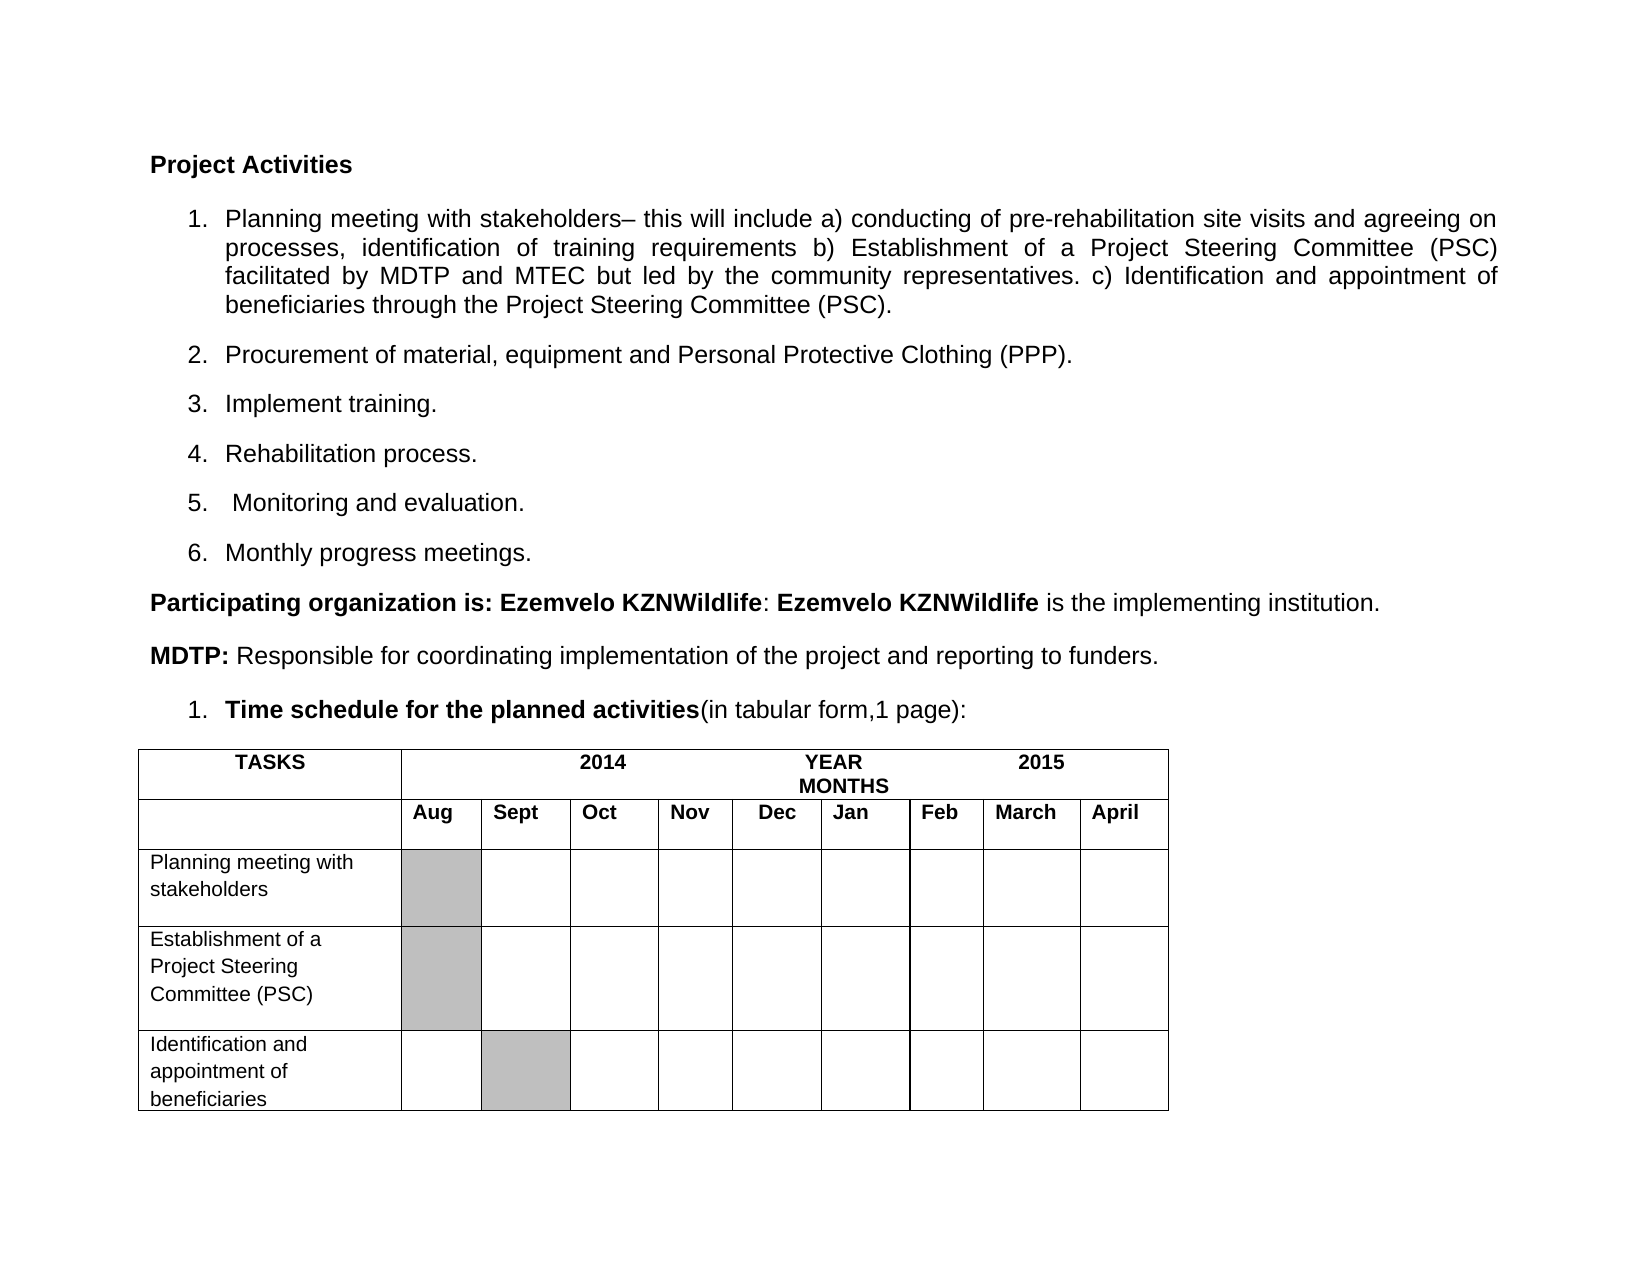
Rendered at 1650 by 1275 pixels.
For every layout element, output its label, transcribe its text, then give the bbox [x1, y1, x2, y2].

table_cell [659, 850, 732, 926]
list Planning meeting with stakeholders– this will include a) conducting of pre-rehabilitation site visits and agreeing on processes, identification of training requirements b) Establishment of a Project Steering Committee (PSC) facilitated by MDTP and MTEC but led by the community representatives. c) Identification and appointment of beneficiaries through the Project Steering Committee (PSC). [187, 204, 1500, 319]
table_cell [482, 1031, 570, 1110]
table_cell Sept [482, 800, 570, 848]
table_cell Jan [822, 800, 909, 848]
table_cell [822, 1031, 909, 1110]
list Participating organization is: Ezemvelo KZNWildlife: Ezemvelo KZNWildlife is the implementing institution. [150, 588, 1500, 616]
list Monitoring and evaluation. [187, 488, 1500, 517]
table_cell Identification and appointment of beneficiaries [139, 1031, 401, 1110]
table_cell [659, 1031, 732, 1110]
table_cell [733, 927, 821, 1030]
table_cell Planning meeting with stakeholders [139, 850, 401, 926]
list Rehabilitation process. [187, 439, 1500, 468]
table_cell [402, 927, 481, 1030]
table_cell [1081, 850, 1168, 926]
table_cell Feb [911, 800, 983, 848]
text Project Activities [150, 150, 1500, 179]
table_cell [402, 850, 481, 926]
table_cell Aug [402, 800, 481, 848]
table_cell [659, 927, 732, 1030]
table_cell [822, 850, 909, 926]
table_cell [402, 1031, 481, 1110]
table_cell [571, 850, 658, 926]
table_cell April [1081, 800, 1168, 848]
table_cell [482, 850, 570, 926]
table_cell Dec [733, 800, 821, 848]
table_cell [911, 850, 983, 926]
table_cell [911, 1031, 983, 1110]
list Time schedule for the planned activities(in tabular form,1 page): [187, 695, 1500, 724]
table_cell [571, 927, 658, 1030]
table_cell [822, 927, 909, 1030]
list Monthly progress meetings. [187, 538, 1500, 567]
table_cell [482, 927, 570, 1030]
table_cell [984, 927, 1080, 1030]
table_header TASKS [139, 750, 401, 799]
table_cell Oct [571, 800, 658, 848]
table_cell [571, 1031, 658, 1110]
table_cell [733, 1031, 821, 1110]
table_cell [733, 850, 821, 926]
table_cell [984, 1031, 1080, 1110]
list Procurement of material, equipment and Personal Protective Clothing (PPP). [187, 340, 1500, 368]
table_cell Nov [659, 800, 732, 848]
table_cell [984, 850, 1080, 926]
list MDTP: Responsible for coordinating implementation of the project and reporting to funders. [150, 641, 1500, 670]
table_cell [911, 927, 983, 1030]
table_cell March [984, 800, 1080, 848]
table_cell Establishment of a Project Steering Committee (PSC) [139, 927, 401, 1030]
table_cell [1081, 1031, 1168, 1110]
table_cell [139, 800, 401, 848]
table_header 2014 YEAR 2015 MONTHS [402, 750, 1168, 799]
list Implement training. [187, 389, 1500, 418]
table_cell [1081, 927, 1168, 1030]
